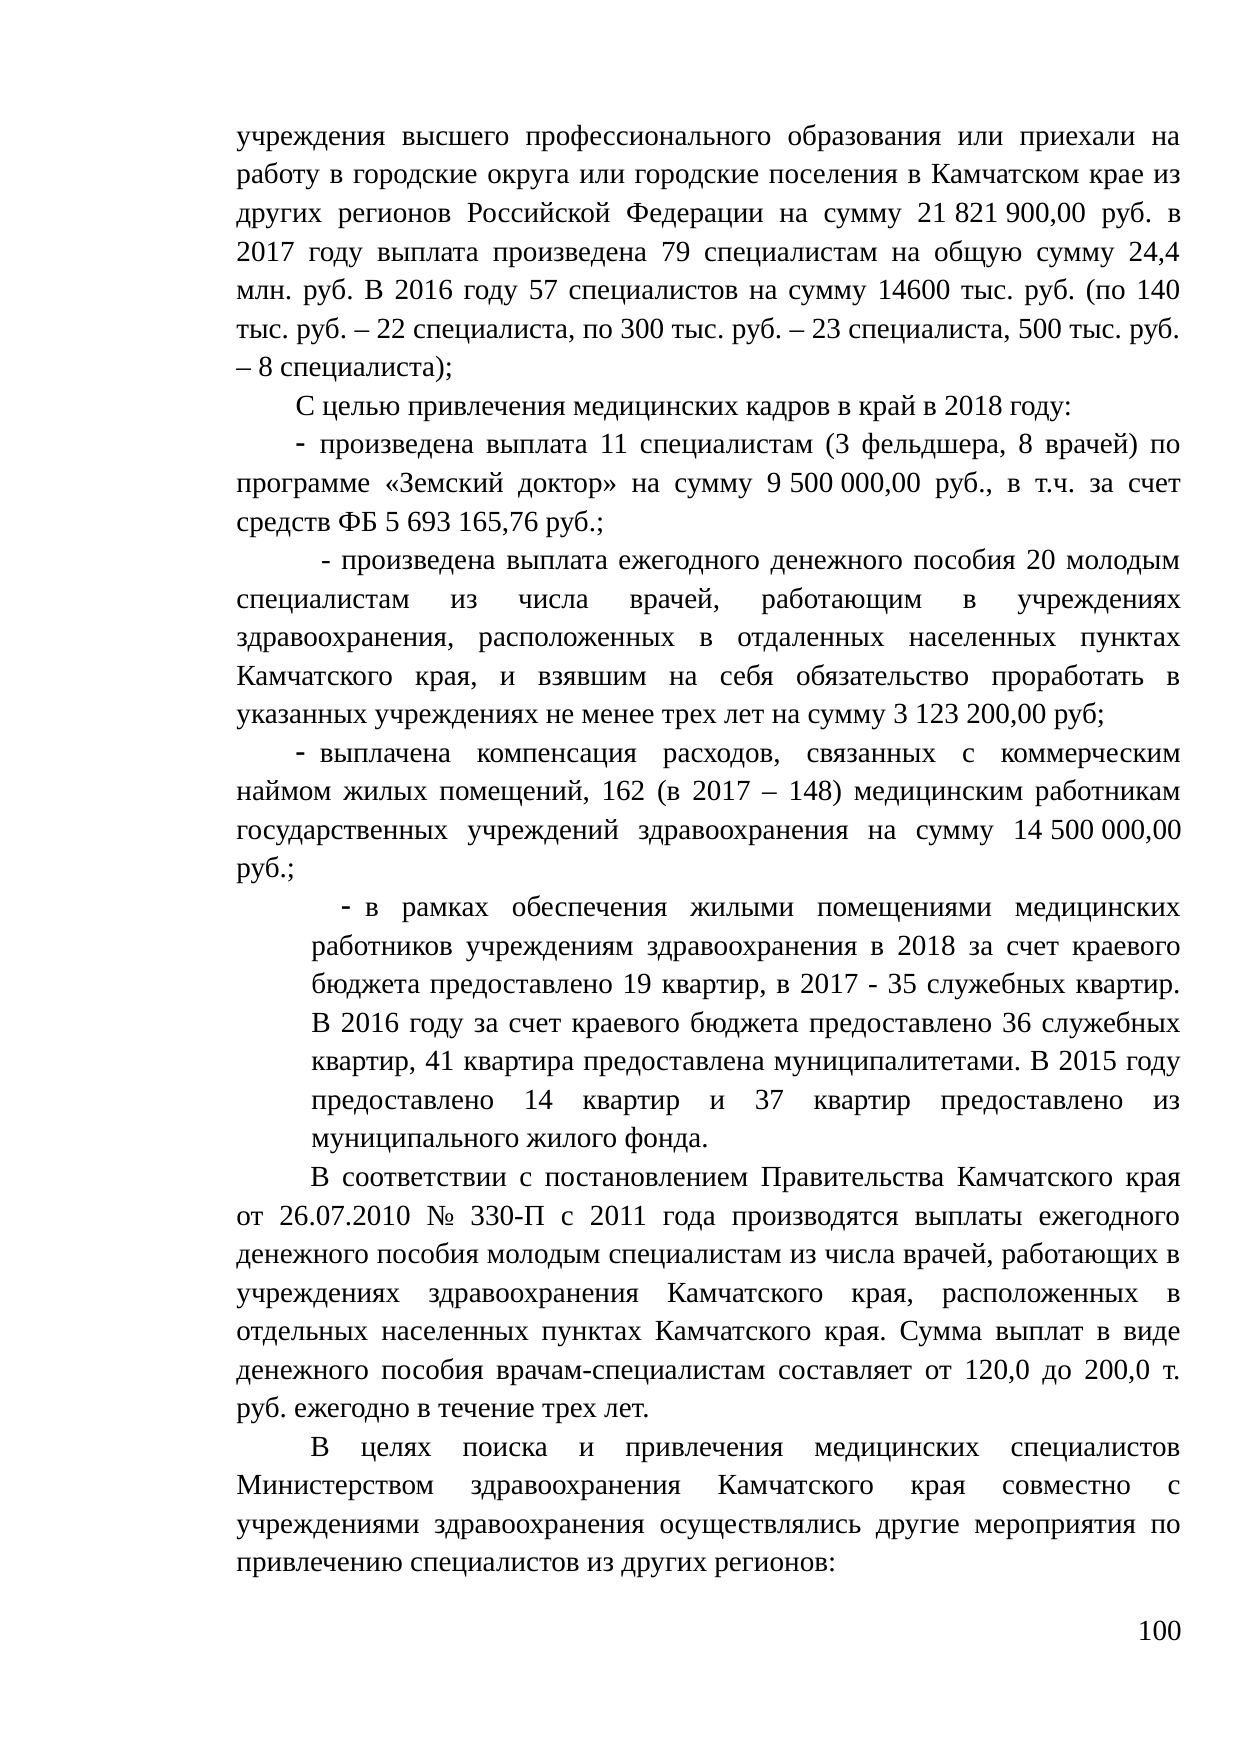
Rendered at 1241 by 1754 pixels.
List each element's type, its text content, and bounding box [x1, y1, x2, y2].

list выплачена компенсация расходов, связанных с коммерческим наймом жилых помещений, 162 (в 2017 – 148) медицинским работникам государственных учреждений здравоохранения на сумму 14 500 000,00 руб.; [236, 735, 1181, 884]
text - произведена выплата ежегодного денежного пособия 20 молодым специалистам из числа врачей, работающим в учреждениях здравоохранения, расположенных в отдаленных населенных пунктах Камчатского края, и взявшим на себя обязательство проработать в указанных учреждениях не менее трех лет на сумму 3 123 200,00 руб; [236, 542, 1181, 730]
list в рамках обеспечения жилыми помещениями медицинских работников учреждениям здравоохранения в 2018 за счет краевого бюджета предоставлено 19 квартир, в 2017 - 35 служебных квартир. В 2016 году за счет краевого бюджета предоставлено 36 служебных квартир, 41 квартира предоставлена муниципалитетами. В 2015 году предоставлено 14 квартир и 37 квартир предоставлено из муниципального жилого фонда. [311, 889, 1181, 1154]
text В соответствии с постановлением Правительства Камчатского края от 26.07.2010 № 330-П с 2011 года производятся выплаты ежегодного денежного пособия молодым специалистам из числа врачей, работающих в учреждениях здравоохранения Камчатского края, расположенных в отдельных населенных пунктах Камчатского края. Сумма выплат в виде денежного пособия врачам-специалистам составляет от 120,0 до 200,0 т. руб. ежегодно в течение трех лет. [236, 1159, 1181, 1424]
list произведена выплата 11 специалистам (3 фельдшера, 8 врачей) по программе «Земский доктор» на сумму 9 500 000,00 руб., в т.ч. за счет средств ФБ 5 693 165,76 руб.; [236, 426, 1181, 537]
text В целях поиска и привлечения медицинских специалистов Министерством здравоохранения Камчатского края совместно с учреждениями здравоохранения осуществлялись другие мероприятия по привлечению специалистов из других регионов: [236, 1429, 1181, 1578]
text С целью привлечения медицинских кадров в край в 2018 году: [236, 388, 1181, 421]
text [236, 118, 1181, 383]
